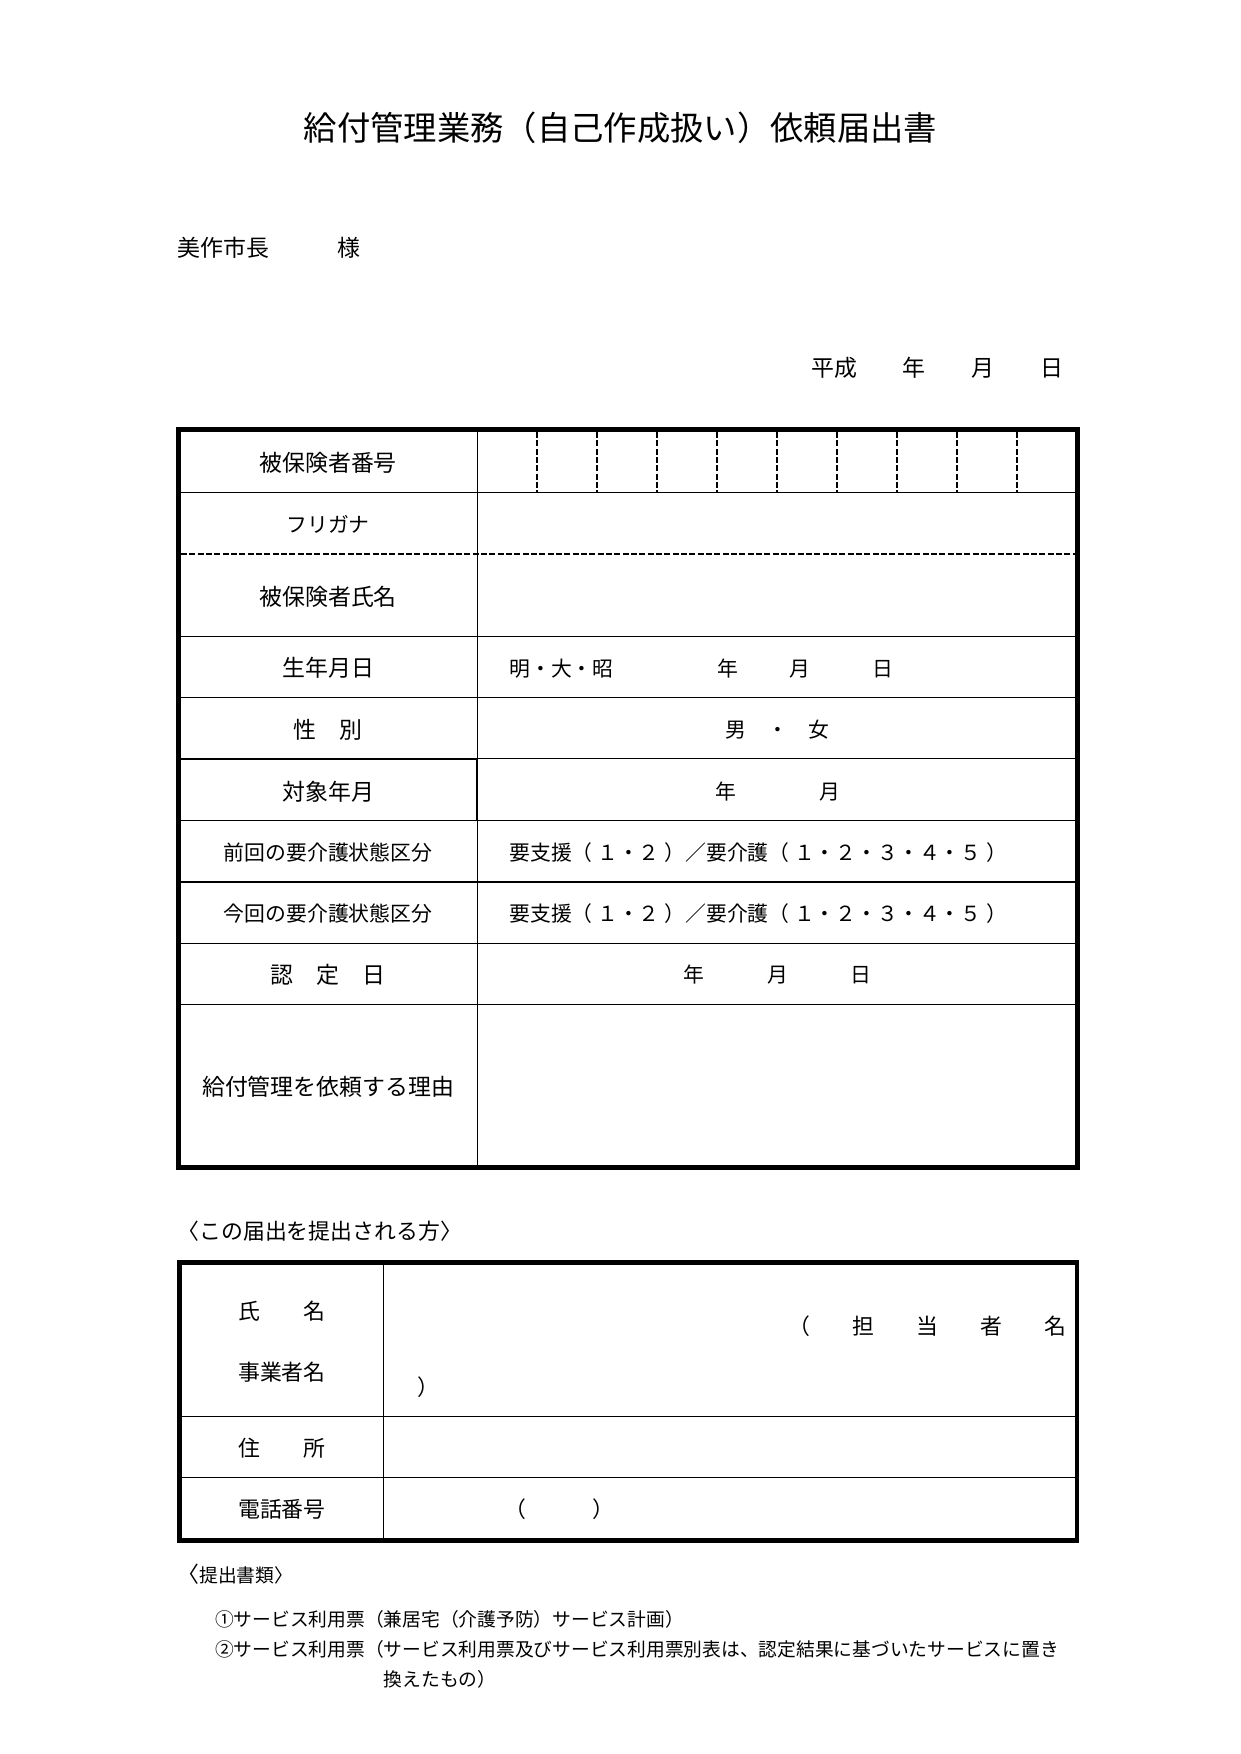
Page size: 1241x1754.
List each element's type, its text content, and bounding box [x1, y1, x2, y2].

table_header [597, 432, 657, 492]
table_header [717, 432, 777, 492]
text 給付管理業務（自己作成扱い）依頼届出書 [177, 96, 1063, 156]
table_header 氏 名 事業者名 [182, 1265, 383, 1416]
table_cell [478, 1005, 1075, 1165]
table_cell 被保険者氏名 [181, 553, 477, 636]
text 美作市長 様 [177, 216, 1063, 277]
table_header [478, 432, 537, 492]
table_header （担当者名 ） [384, 1265, 1075, 1416]
table_cell 住 所 [182, 1417, 383, 1477]
text 平成 年 月 日 [177, 337, 1063, 397]
table_header [537, 432, 597, 492]
table_cell 性 別 [181, 698, 477, 758]
table_header 被保険者番号 [181, 432, 477, 492]
table_cell [384, 1417, 1075, 1477]
text 〈この届出を提出される方〉 [177, 1200, 1063, 1260]
table_cell 給付管理を依頼する理由 [181, 1005, 477, 1165]
table_header [957, 432, 1017, 492]
table_cell 今回の要介護状態区分 [181, 883, 477, 943]
table_cell 要支援（ １・２ ）／要介護（ １・２・３・４・５ ） [478, 883, 1075, 943]
table_cell 明・大・昭 年 月 日 [478, 637, 1075, 697]
table_cell 生年月日 [181, 637, 477, 697]
table_header [837, 432, 897, 492]
table_cell 要支援（ １・２ ）／要介護（ １・２・３・４・５ ） [478, 821, 1075, 881]
table_cell フリガナ [181, 493, 477, 553]
table_cell 男 ・ 女 [478, 698, 1075, 758]
table_cell [478, 493, 1075, 553]
table_header [777, 432, 837, 492]
table_cell 年 月 日 [478, 944, 1075, 1004]
table_cell [478, 553, 1075, 636]
text ①サービス利用票（兼居宅（介護予防）サービス計画） [177, 1603, 1063, 1633]
table_cell 認 定 日 [181, 944, 477, 1004]
table_header [897, 432, 957, 492]
text ②サービス利用票（サービス利用票及びサービス利用票別表は、認定結果に基づいたサービスに置き換えたもの） [177, 1633, 1063, 1693]
table_cell （ ） [384, 1478, 1075, 1538]
table_header [657, 432, 717, 492]
table_cell 電話番号 [182, 1478, 383, 1538]
table_header [1017, 432, 1075, 492]
table_cell 年 月 [478, 759, 1075, 820]
table_cell 対象年月 [181, 760, 476, 820]
table_cell 前回の要介護状態区分 [181, 821, 477, 881]
text 〈提出書類〉 [177, 1543, 1063, 1603]
